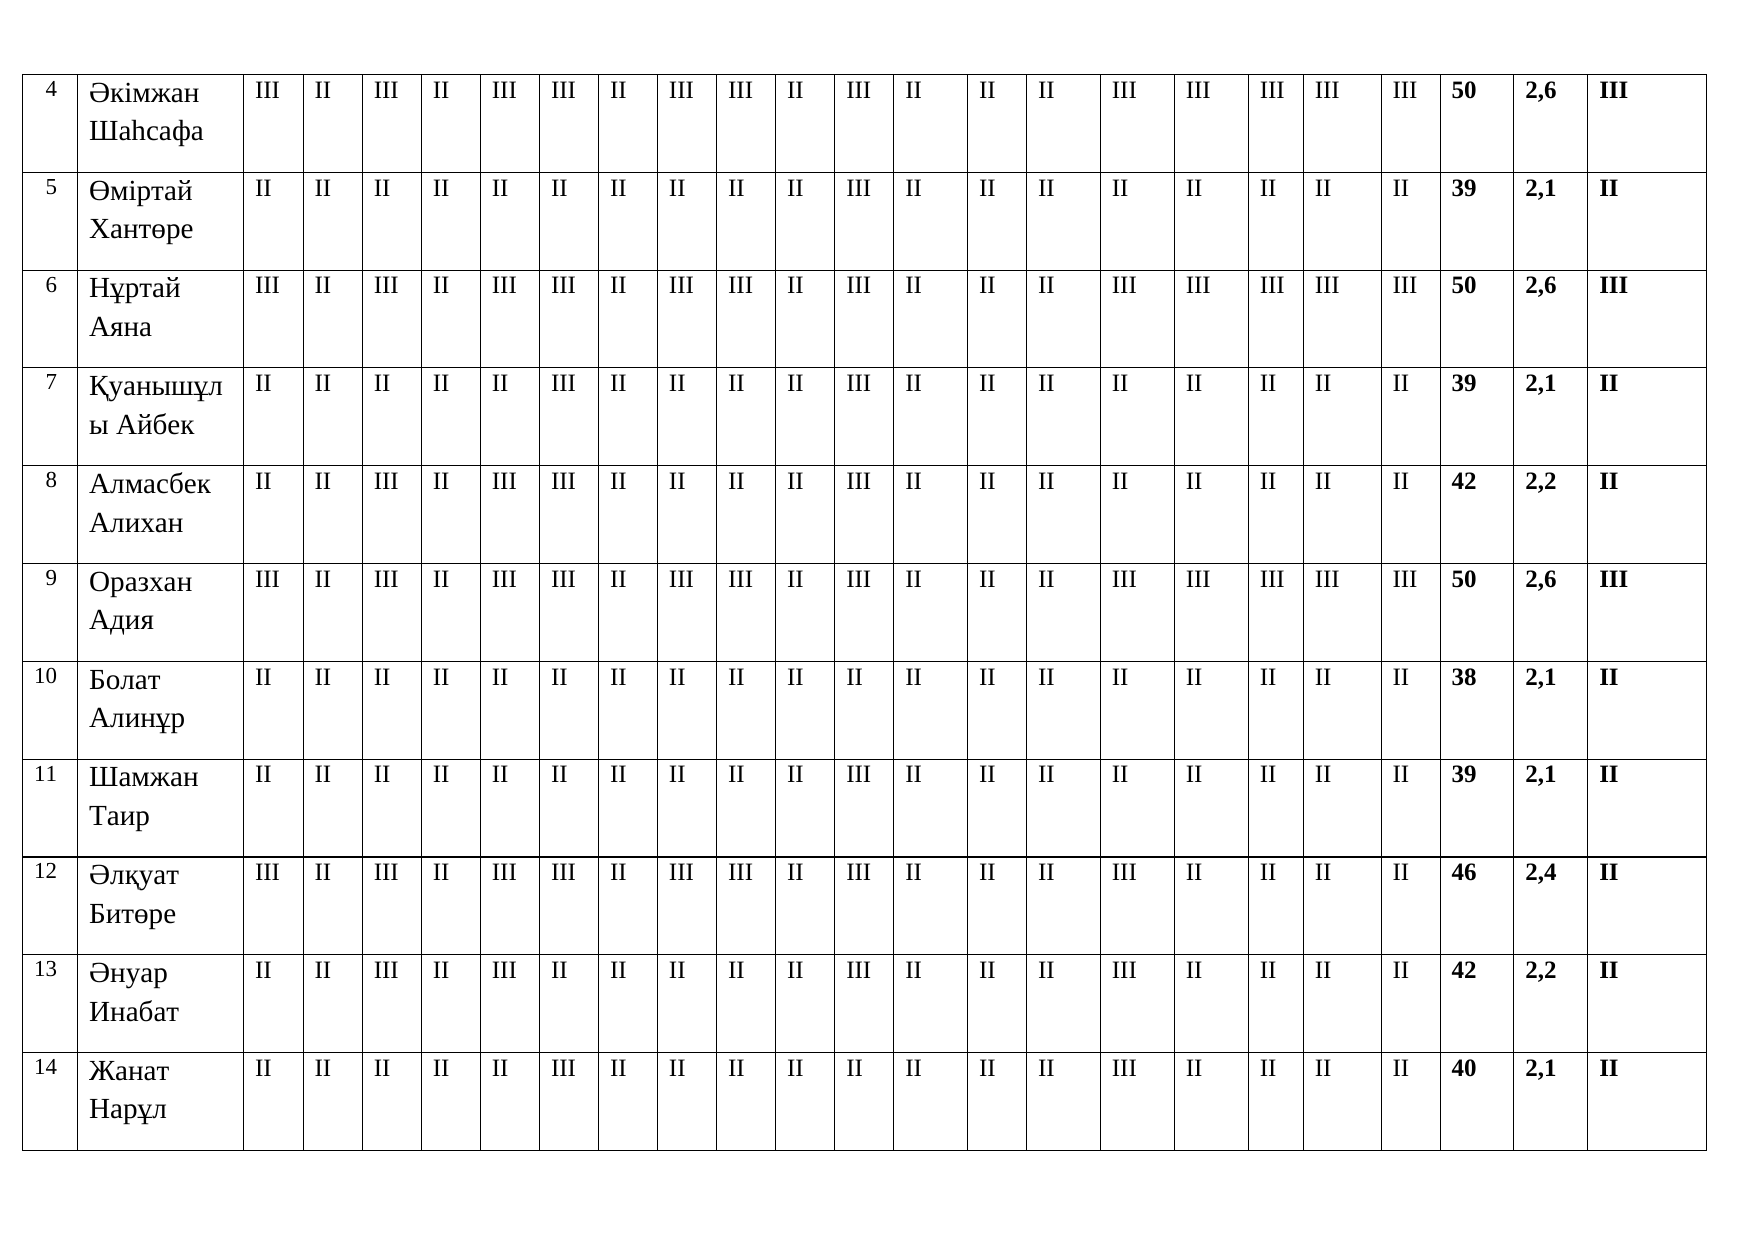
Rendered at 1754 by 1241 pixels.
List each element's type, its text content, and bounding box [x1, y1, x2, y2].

table_cell ІІ [1175, 466, 1248, 563]
table_cell ІІ [1249, 662, 1303, 758]
table_cell 2,1 [1514, 760, 1587, 856]
table_cell ІІ [1304, 368, 1381, 465]
table_cell 46 [1441, 858, 1513, 954]
table_cell ІІ [599, 368, 657, 465]
table_cell ІІ [481, 760, 539, 856]
table_cell ІІ [894, 564, 967, 661]
table_cell ІІ [599, 75, 657, 172]
table_cell 11 [23, 760, 77, 856]
table_cell ІІ [1588, 368, 1706, 465]
table_cell ІІІ [540, 368, 598, 465]
table_cell ІІІ [658, 75, 716, 172]
table_cell Алмасбек Алихан [78, 466, 243, 563]
table_cell 2,6 [1514, 564, 1587, 661]
table_cell ІІІ [481, 271, 539, 367]
table_cell ІІ [1249, 173, 1303, 269]
table_cell ІІ [658, 662, 716, 758]
table_cell 2,1 [1514, 662, 1587, 758]
table_cell ІІІ [1249, 564, 1303, 661]
table_cell ІІ [244, 1053, 303, 1150]
table_cell 42 [1441, 466, 1513, 563]
table_cell ІІ [1027, 955, 1100, 1052]
table_cell Әлқуат Битөре [78, 858, 243, 954]
table_cell ІІІ [658, 271, 716, 367]
table_cell 39 [1441, 760, 1513, 856]
table_cell ІІ [1382, 955, 1440, 1052]
table_cell 42 [1441, 955, 1513, 1052]
table_cell ІІ [304, 564, 362, 661]
table_cell ІІ [1382, 662, 1440, 758]
table_cell ІІ [658, 466, 716, 563]
table_cell ІІ [658, 1053, 716, 1150]
table_cell 8 [23, 466, 77, 563]
table_cell Жанат Нарұл [78, 1053, 243, 1150]
table_cell ІІ [968, 466, 1026, 563]
table_cell ІІ [1175, 760, 1248, 856]
table_cell ІІ [1249, 955, 1303, 1052]
table_cell ІІ [1249, 760, 1303, 856]
table_cell ІІІ [1101, 1053, 1174, 1150]
table_cell ІІ [1588, 760, 1706, 856]
table_cell ІІІ [1175, 271, 1248, 367]
table_cell ІІ [894, 1053, 967, 1150]
table_cell Әкімжан Шаһсафа [78, 75, 243, 172]
table_cell ІІ [422, 466, 480, 563]
table_cell ІІ [717, 173, 775, 269]
table_cell ІІ [422, 173, 480, 269]
table_cell ІІ [363, 1053, 421, 1150]
table_cell ІІІ [835, 466, 893, 563]
table_cell ІІ [968, 760, 1026, 856]
table_cell ІІ [717, 368, 775, 465]
table_cell ІІ [599, 466, 657, 563]
table_cell 13 [23, 955, 77, 1052]
table_cell 2,1 [1514, 173, 1587, 269]
table_cell ІІ [599, 1053, 657, 1150]
table_cell ІІ [894, 760, 967, 856]
table_cell 39 [1441, 173, 1513, 269]
table_cell ІІІ [1588, 75, 1706, 172]
table_cell ІІІ [363, 955, 421, 1052]
table_cell ІІІ [717, 75, 775, 172]
table_cell ІІ [1175, 1053, 1248, 1150]
table_cell 2,4 [1514, 858, 1587, 954]
table_cell ІІІ [717, 564, 775, 661]
table_cell ІІ [540, 760, 598, 856]
table_cell ІІ [1175, 858, 1248, 954]
table_cell ІІ [1304, 466, 1381, 563]
table_cell ІІ [304, 271, 362, 367]
table_cell ІІІ [1382, 75, 1440, 172]
table_cell 39 [1441, 368, 1513, 465]
table_cell ІІ [717, 760, 775, 856]
table_cell ІІІ [835, 564, 893, 661]
table_cell ІІІ [1304, 564, 1381, 661]
table_cell ІІ [1249, 858, 1303, 954]
table_cell ІІ [599, 955, 657, 1052]
table_cell ІІ [776, 858, 834, 954]
table_cell ІІ [968, 271, 1026, 367]
table_cell ІІ [304, 760, 362, 856]
table_cell 6 [23, 271, 77, 367]
table_cell ІІ [244, 466, 303, 563]
table_cell ІІ [658, 760, 716, 856]
table_cell 50 [1441, 271, 1513, 367]
table_cell ІІІ [835, 75, 893, 172]
table_cell ІІІ [1588, 564, 1706, 661]
table_cell ІІ [1588, 955, 1706, 1052]
table_cell ІІ [968, 662, 1026, 758]
table_cell ІІ [968, 1053, 1026, 1150]
table_cell 50 [1441, 75, 1513, 172]
table_cell ІІ [1175, 368, 1248, 465]
table_cell ІІІ [244, 271, 303, 367]
table_cell ІІ [540, 955, 598, 1052]
table_cell ІІ [304, 75, 362, 172]
table_cell ІІІ [1588, 271, 1706, 367]
table_cell ІІ [540, 662, 598, 758]
table_cell Қуанышұлы Айбек [78, 368, 243, 465]
table_cell ІІІ [1249, 75, 1303, 172]
table_cell ІІІ [1175, 75, 1248, 172]
table_cell ІІІ [835, 173, 893, 269]
table_cell ІІІ [540, 1053, 598, 1150]
table_cell ІІ [304, 466, 362, 563]
table_cell Оразхан Адия [78, 564, 243, 661]
table_cell ІІ [894, 466, 967, 563]
table_cell ІІІ [1304, 75, 1381, 172]
table_cell ІІ [1027, 271, 1100, 367]
table_cell ІІ [894, 75, 967, 172]
table_cell ІІ [776, 368, 834, 465]
table_cell ІІІ [717, 271, 775, 367]
table_cell ІІ [244, 955, 303, 1052]
table_cell ІІ [968, 173, 1026, 269]
table_cell ІІ [244, 760, 303, 856]
table_cell ІІ [968, 564, 1026, 661]
table_cell ІІ [599, 760, 657, 856]
table_cell ІІІ [835, 368, 893, 465]
table_cell ІІ [717, 466, 775, 563]
table_cell ІІ [1175, 173, 1248, 269]
table_cell ІІІ [363, 466, 421, 563]
table_cell Шамжан Таир [78, 760, 243, 856]
table_cell ІІ [894, 173, 967, 269]
table_cell ІІ [1027, 466, 1100, 563]
table_cell ІІ [1027, 564, 1100, 661]
table_cell ІІ [717, 1053, 775, 1150]
table_cell ІІІ [481, 466, 539, 563]
table_cell 10 [23, 662, 77, 758]
table_cell ІІ [658, 368, 716, 465]
table_cell ІІ [363, 662, 421, 758]
table_cell ІІ [1304, 173, 1381, 269]
table_cell ІІ [835, 662, 893, 758]
table_cell ІІ [599, 271, 657, 367]
table_cell 40 [1441, 1053, 1513, 1150]
table_cell 12 [23, 858, 77, 954]
table_cell 4 [23, 75, 77, 172]
table_cell ІІІ [835, 760, 893, 856]
table_cell ІІ [422, 564, 480, 661]
table_cell ІІ [776, 760, 834, 856]
table_cell ІІ [894, 368, 967, 465]
table_cell ІІ [1027, 662, 1100, 758]
table_cell ІІ [1249, 466, 1303, 563]
table_cell ІІ [968, 858, 1026, 954]
table_cell ІІІ [1101, 75, 1174, 172]
table_cell ІІ [481, 368, 539, 465]
table_cell ІІІ [540, 858, 598, 954]
table_cell ІІ [1588, 1053, 1706, 1150]
table_cell ІІ [304, 173, 362, 269]
table_cell ІІ [1101, 173, 1174, 269]
table_cell ІІ [244, 173, 303, 269]
table_cell ІІ [1382, 1053, 1440, 1150]
table_cell ІІ [776, 466, 834, 563]
table_cell ІІ [1382, 760, 1440, 856]
table_cell ІІІ [363, 564, 421, 661]
table_cell ІІ [363, 173, 421, 269]
table_cell ІІІ [1175, 564, 1248, 661]
table_cell ІІ [776, 662, 834, 758]
table_cell ІІ [1027, 858, 1100, 954]
table_cell ІІІ [363, 75, 421, 172]
table_cell ІІІ [658, 858, 716, 954]
table_cell ІІ [658, 173, 716, 269]
table_cell ІІ [422, 858, 480, 954]
table_cell 2,1 [1514, 368, 1587, 465]
table_cell ІІ [894, 662, 967, 758]
table_cell Өміртай Хантөре [78, 173, 243, 269]
table_cell ІІ [1382, 368, 1440, 465]
table_cell ІІ [968, 75, 1026, 172]
table_cell ІІ [1588, 173, 1706, 269]
table_cell ІІ [1027, 368, 1100, 465]
table_cell 2,6 [1514, 75, 1587, 172]
table_cell ІІ [658, 955, 716, 1052]
table_cell ІІ [776, 955, 834, 1052]
table_cell ІІ [776, 173, 834, 269]
table_cell ІІ [363, 368, 421, 465]
table_cell ІІІ [244, 858, 303, 954]
table_cell ІІ [1382, 466, 1440, 563]
table_cell ІІ [1304, 858, 1381, 954]
table_cell ІІ [1101, 662, 1174, 758]
table_cell ІІ [835, 1053, 893, 1150]
table_cell ІІ [1101, 466, 1174, 563]
table_cell ІІ [1175, 955, 1248, 1052]
table_cell ІІІ [244, 564, 303, 661]
table_cell ІІ [244, 368, 303, 465]
table_cell ІІІ [658, 564, 716, 661]
table_cell ІІ [1304, 1053, 1381, 1150]
table_cell ІІІ [1249, 271, 1303, 367]
table_cell ІІІ [363, 858, 421, 954]
table_cell ІІ [776, 271, 834, 367]
table_cell ІІІ [540, 564, 598, 661]
table_cell ІІ [422, 75, 480, 172]
table_cell ІІ [422, 662, 480, 758]
table_cell ІІ [776, 564, 834, 661]
table_cell ІІ [1249, 368, 1303, 465]
table_cell ІІ [422, 271, 480, 367]
table_cell ІІ [776, 1053, 834, 1150]
table_cell ІІІ [835, 858, 893, 954]
table_cell ІІ [304, 1053, 362, 1150]
table_cell ІІ [422, 368, 480, 465]
table_cell ІІІ [481, 858, 539, 954]
table_cell ІІІ [540, 271, 598, 367]
table_cell ІІ [1304, 760, 1381, 856]
table_cell ІІ [481, 662, 539, 758]
table_cell ІІ [1027, 75, 1100, 172]
table_cell ІІ [1382, 858, 1440, 954]
table_cell ІІІ [481, 564, 539, 661]
table_cell ІІ [481, 173, 539, 269]
table_cell ІІ [1027, 760, 1100, 856]
table_cell ІІ [894, 858, 967, 954]
table_cell ІІ [304, 955, 362, 1052]
table_cell ІІ [717, 662, 775, 758]
table_cell 9 [23, 564, 77, 661]
table_cell ІІ [540, 173, 598, 269]
table_cell ІІ [1175, 662, 1248, 758]
table_cell ІІ [481, 1053, 539, 1150]
table_cell 2,6 [1514, 271, 1587, 367]
table_cell ІІ [894, 271, 967, 367]
table_cell ІІІ [835, 955, 893, 1052]
table_cell 2,1 [1514, 1053, 1587, 1150]
table_cell ІІ [1304, 955, 1381, 1052]
table_cell ІІ [1249, 1053, 1303, 1150]
table_cell ІІ [304, 662, 362, 758]
table_cell ІІ [1382, 173, 1440, 269]
table_cell ІІ [968, 955, 1026, 1052]
table_cell ІІ [1101, 368, 1174, 465]
table_cell Нұртай Аяна [78, 271, 243, 367]
table_cell ІІІ [835, 271, 893, 367]
table_cell ІІІ [481, 955, 539, 1052]
table_cell ІІ [1027, 1053, 1100, 1150]
table_cell ІІ [894, 955, 967, 1052]
table_cell ІІІ [481, 75, 539, 172]
table_cell ІІ [1588, 466, 1706, 563]
table_cell ІІ [304, 858, 362, 954]
table_cell ІІ [304, 368, 362, 465]
table_cell ІІІ [717, 858, 775, 954]
table_cell ІІІ [1382, 564, 1440, 661]
table_cell ІІ [422, 955, 480, 1052]
table_cell ІІ [363, 760, 421, 856]
table_cell ІІ [1027, 173, 1100, 269]
table_cell 38 [1441, 662, 1513, 758]
table_cell ІІІ [1101, 564, 1174, 661]
table_cell 14 [23, 1053, 77, 1150]
table_cell ІІ [1101, 760, 1174, 856]
table_cell Әнуар Инабат [78, 955, 243, 1052]
table_cell ІІ [599, 858, 657, 954]
table_cell ІІІ [363, 271, 421, 367]
table_cell 5 [23, 173, 77, 269]
table_cell 7 [23, 368, 77, 465]
table_cell ІІ [422, 760, 480, 856]
table_cell ІІІ [540, 466, 598, 563]
table_cell 2,2 [1514, 955, 1587, 1052]
table_cell ІІ [968, 368, 1026, 465]
table_cell ІІ [1588, 858, 1706, 954]
table_cell 50 [1441, 564, 1513, 661]
table_cell ІІ [1588, 662, 1706, 758]
table_cell ІІІ [1304, 271, 1381, 367]
table_cell 2,2 [1514, 466, 1587, 563]
table_cell Болат Алинұр [78, 662, 243, 758]
table_cell ІІІ [1101, 955, 1174, 1052]
table_cell ІІ [717, 955, 775, 1052]
table_cell ІІІ [1101, 858, 1174, 954]
table_cell ІІ [244, 662, 303, 758]
table_cell ІІІ [1101, 271, 1174, 367]
table_cell ІІ [599, 173, 657, 269]
table_cell ІІІ [244, 75, 303, 172]
table_cell ІІ [422, 1053, 480, 1150]
table_cell ІІІ [540, 75, 598, 172]
table_cell ІІ [599, 662, 657, 758]
table_cell ІІ [599, 564, 657, 661]
table_cell ІІ [1304, 662, 1381, 758]
table_cell ІІІ [1382, 271, 1440, 367]
table_cell ІІ [776, 75, 834, 172]
